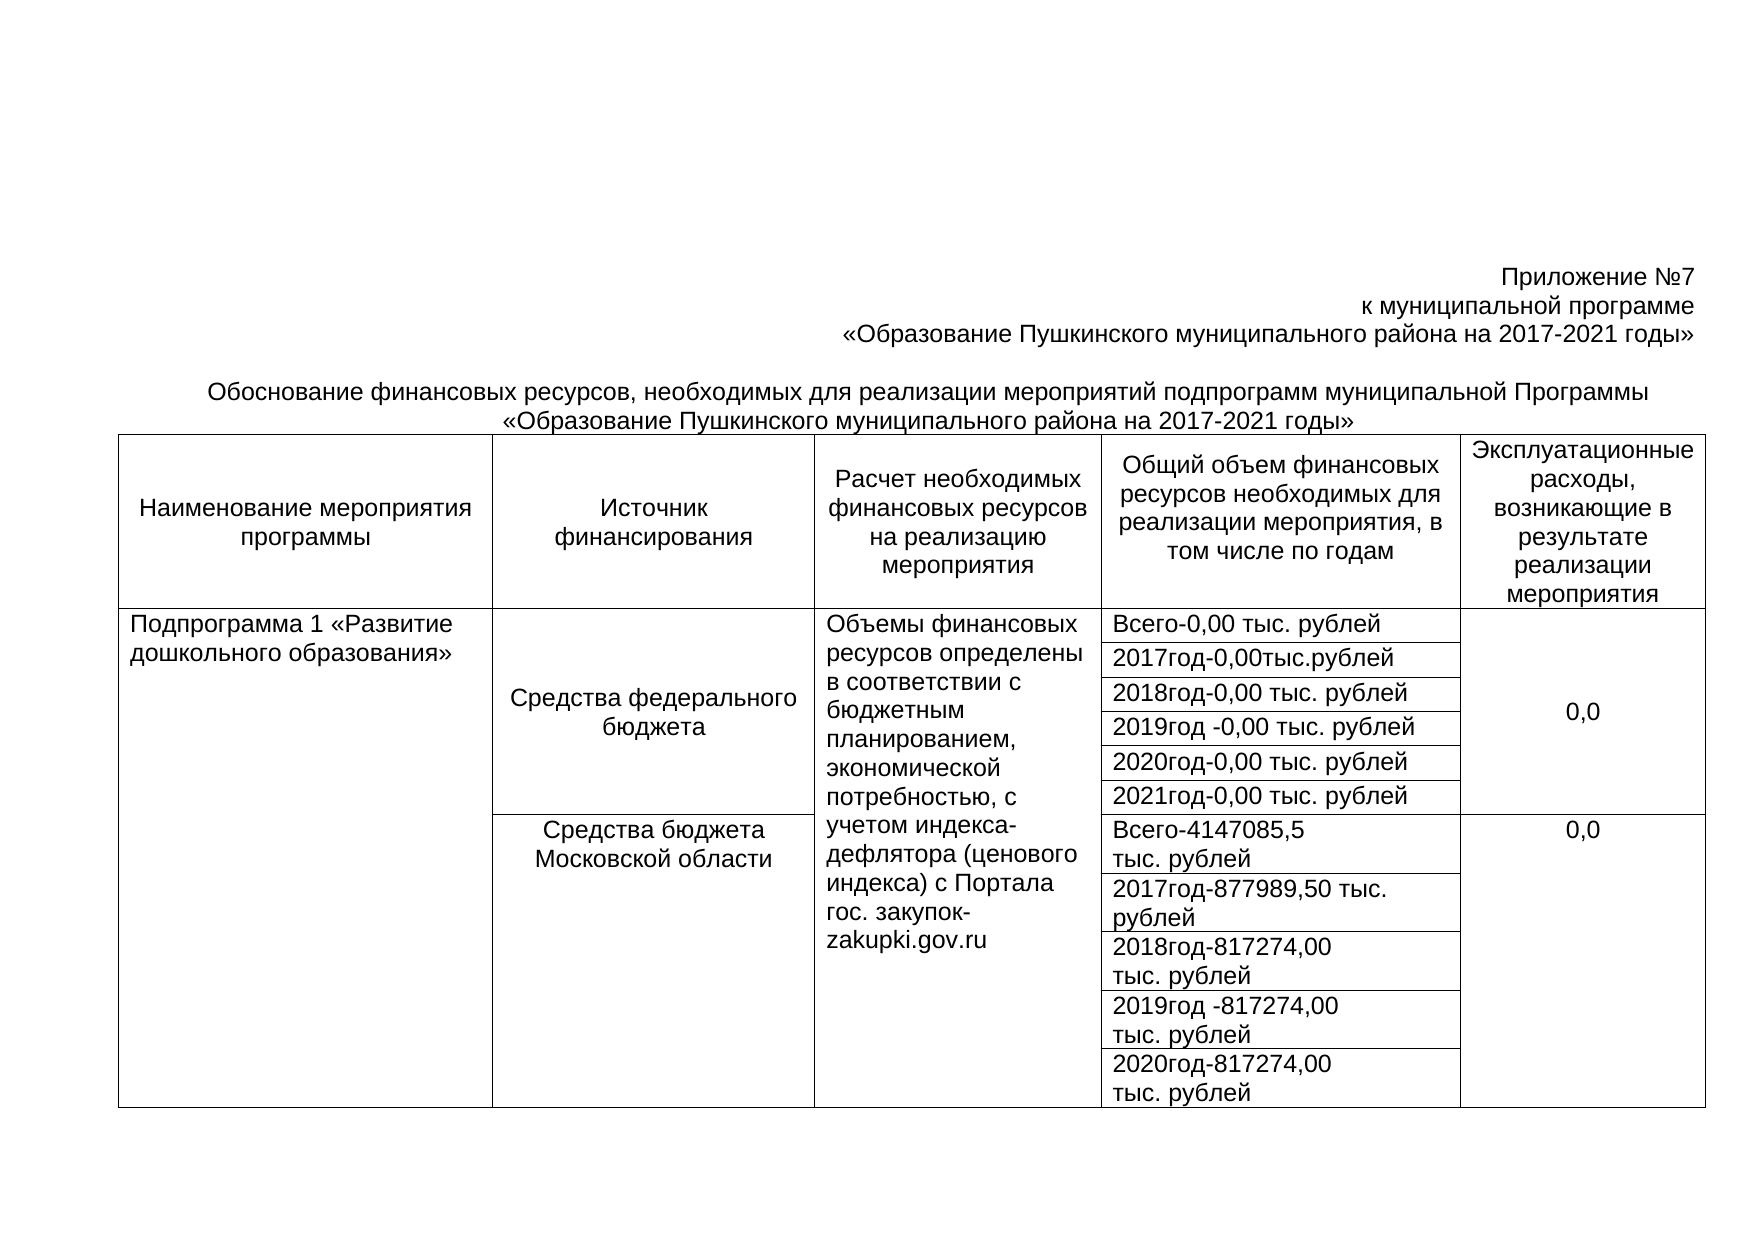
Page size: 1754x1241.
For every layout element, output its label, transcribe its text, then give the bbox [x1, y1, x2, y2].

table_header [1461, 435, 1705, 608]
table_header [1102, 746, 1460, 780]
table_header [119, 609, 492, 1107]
text «Образование Пушкинского муниципального района на 2017-2021 годы» [118, 319, 1695, 348]
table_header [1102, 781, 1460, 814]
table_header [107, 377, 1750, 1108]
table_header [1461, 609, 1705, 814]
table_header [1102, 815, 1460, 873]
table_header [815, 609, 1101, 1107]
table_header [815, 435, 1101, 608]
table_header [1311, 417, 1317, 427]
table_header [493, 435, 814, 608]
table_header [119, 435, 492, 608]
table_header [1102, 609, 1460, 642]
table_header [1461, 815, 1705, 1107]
text к муниципальной программе [118, 291, 1695, 319]
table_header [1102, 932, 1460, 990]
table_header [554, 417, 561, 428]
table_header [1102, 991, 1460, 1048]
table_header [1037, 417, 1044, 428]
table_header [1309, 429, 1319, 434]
text Приложение №7 [118, 262, 1695, 291]
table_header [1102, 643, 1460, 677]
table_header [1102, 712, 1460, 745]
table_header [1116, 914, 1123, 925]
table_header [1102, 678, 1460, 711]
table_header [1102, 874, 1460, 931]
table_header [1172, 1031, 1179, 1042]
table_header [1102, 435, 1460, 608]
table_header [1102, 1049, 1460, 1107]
